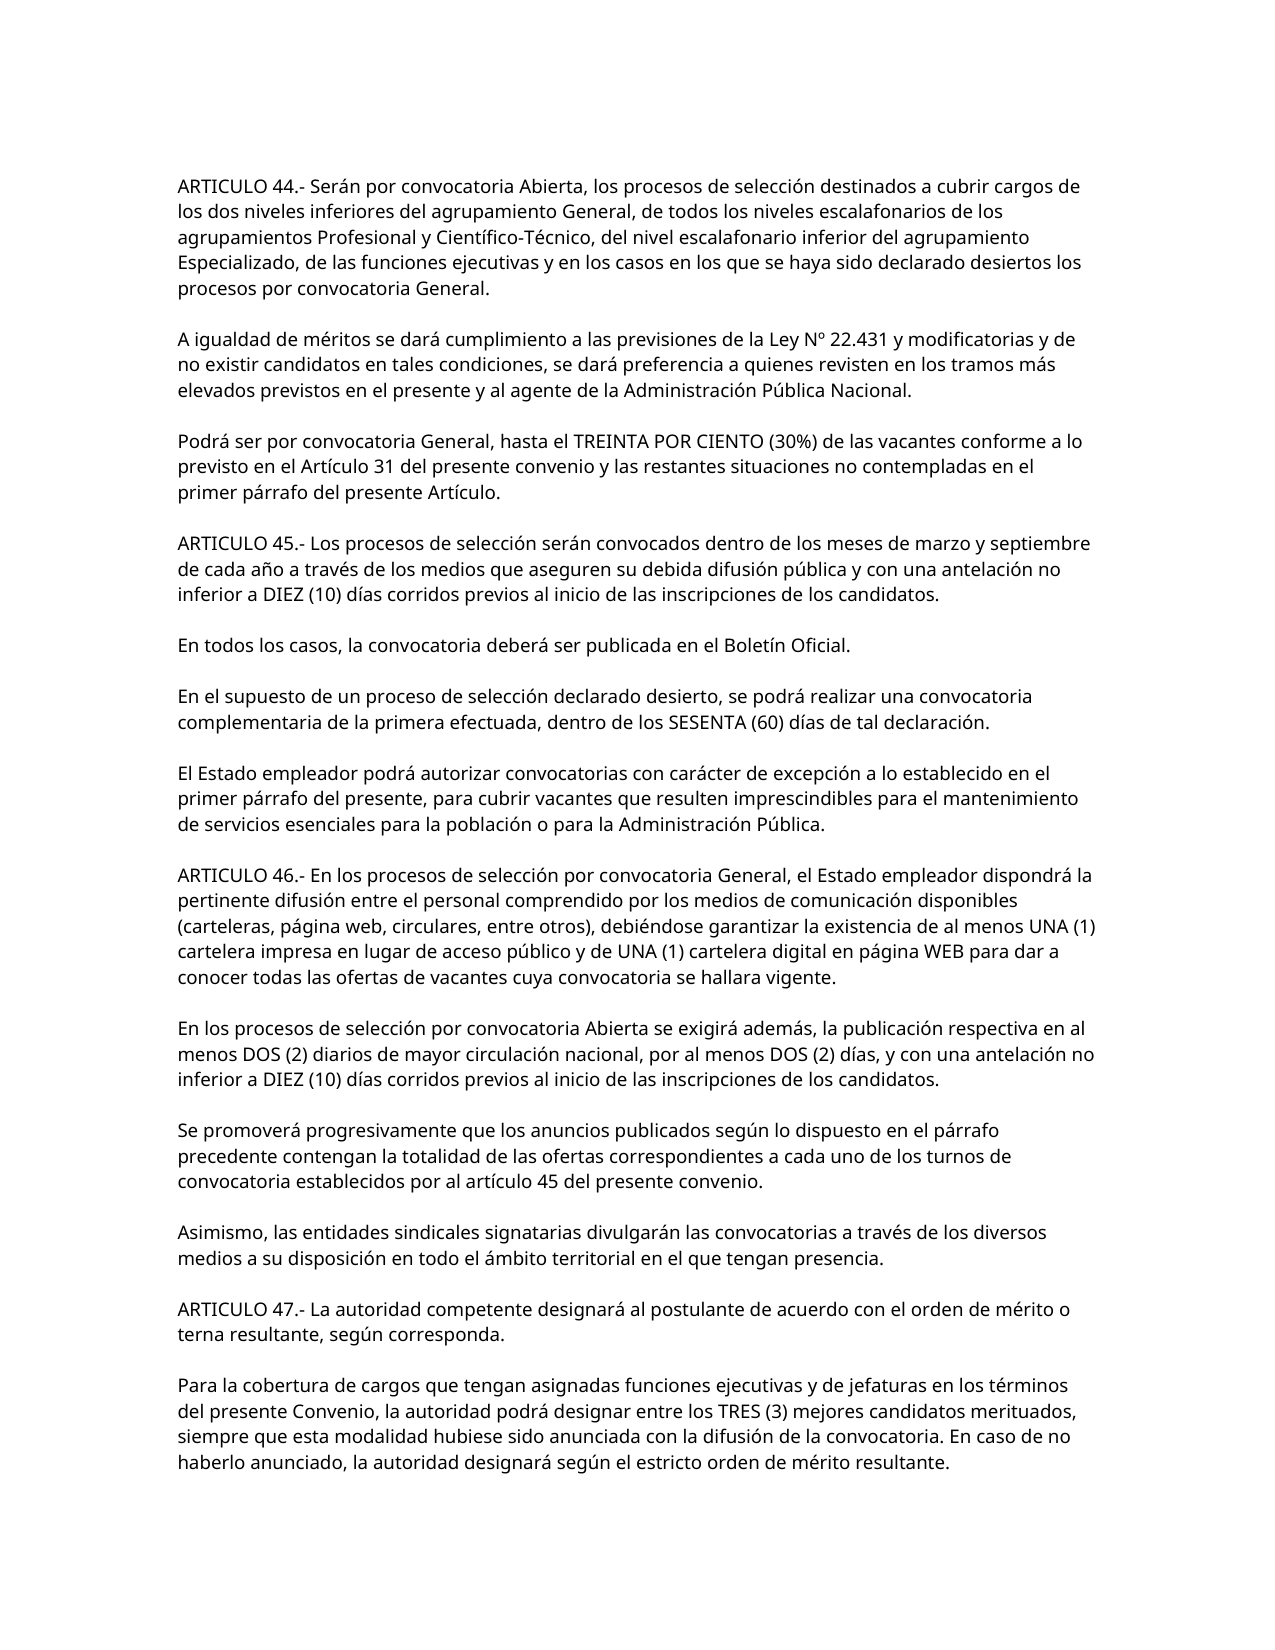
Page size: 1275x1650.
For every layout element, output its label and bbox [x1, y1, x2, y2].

text [177, 148, 1098, 1500]
